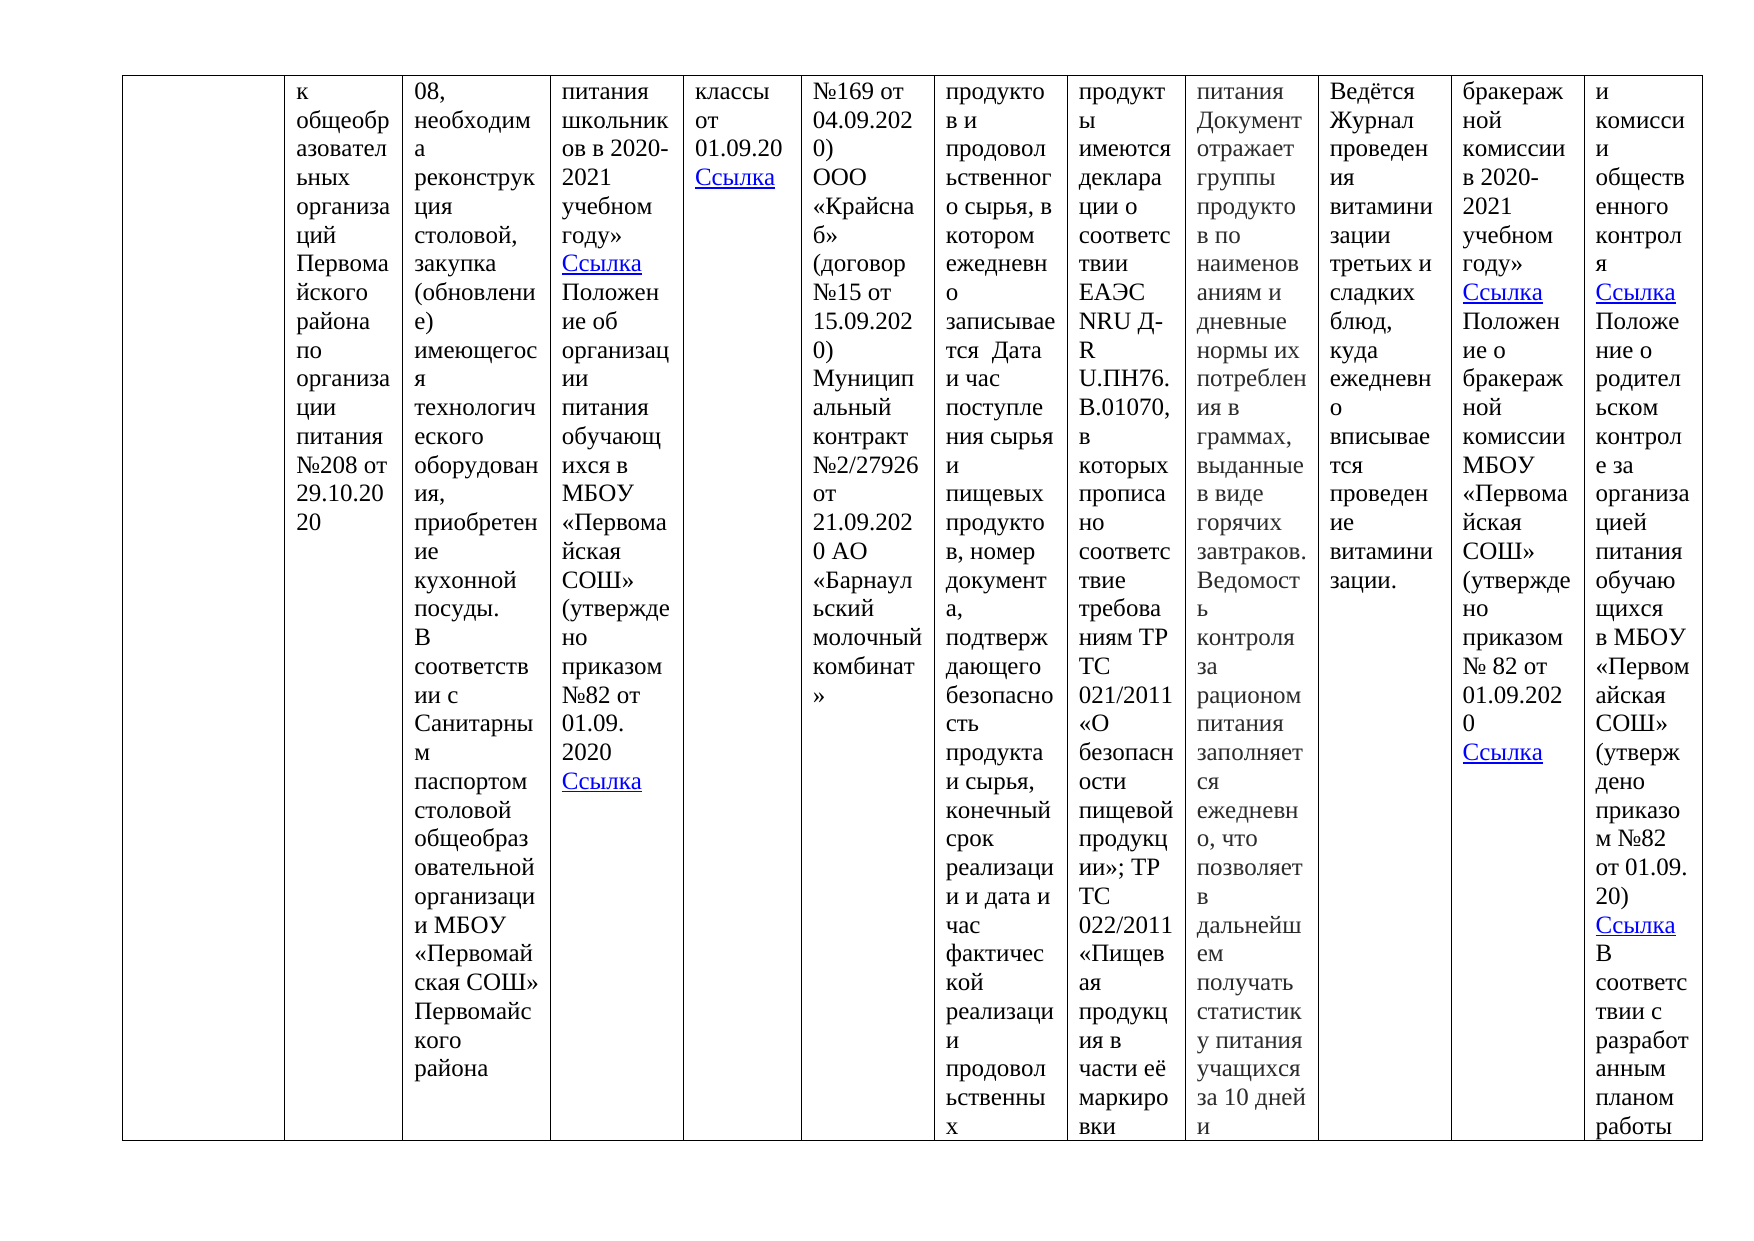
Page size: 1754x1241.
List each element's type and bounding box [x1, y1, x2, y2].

table_cell [684, 76, 801, 1140]
table_cell [935, 76, 1067, 1140]
table_cell [1319, 76, 1451, 1140]
table_cell [802, 76, 934, 1140]
table_cell [285, 76, 402, 1140]
table_cell [1452, 76, 1584, 1140]
table_cell [1186, 76, 1318, 1140]
table_cell [123, 76, 284, 1140]
table_cell [1068, 76, 1185, 1140]
table_cell [403, 76, 550, 1140]
table_cell [1585, 76, 1702, 1140]
table_cell [551, 76, 683, 1140]
